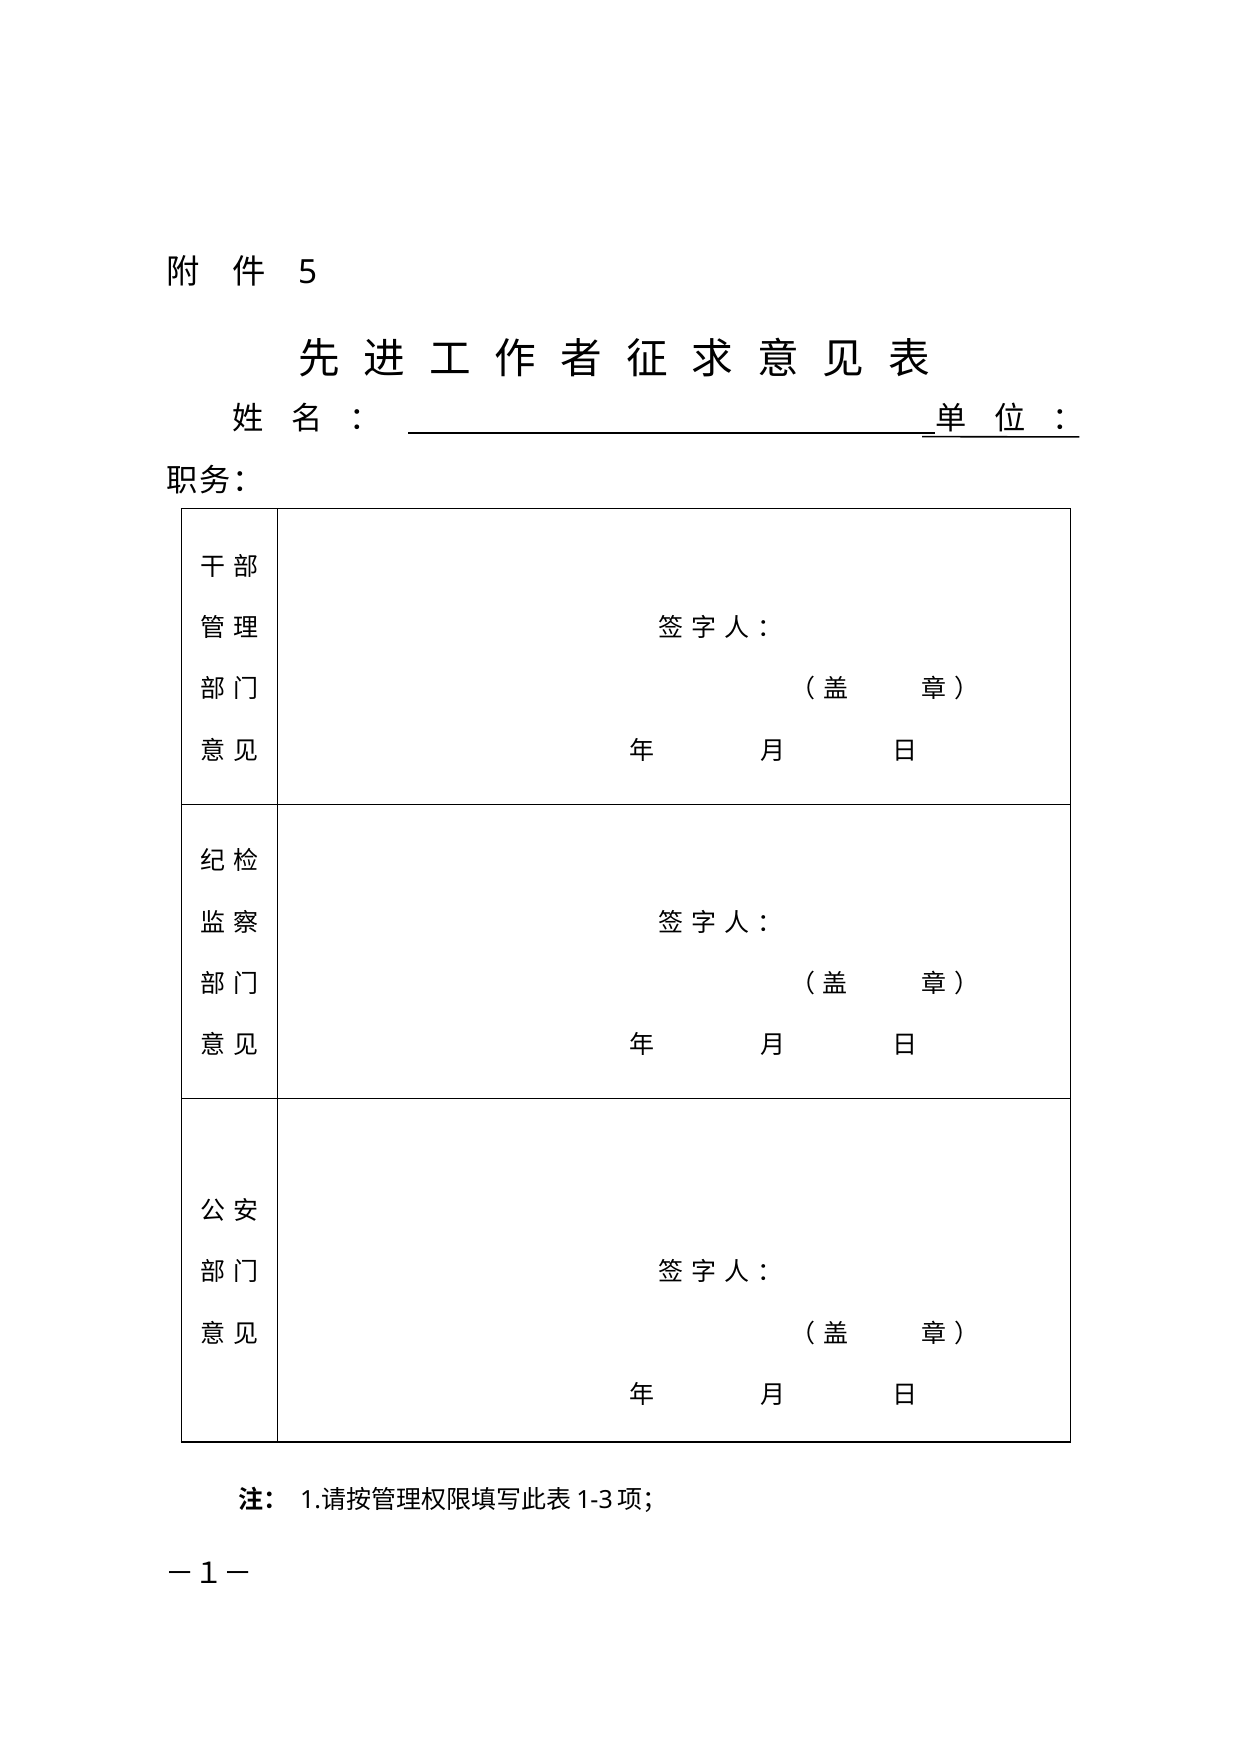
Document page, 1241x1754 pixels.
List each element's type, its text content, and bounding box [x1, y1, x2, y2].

text 注： 1.请按管理权限填写此表1-3项； [239, 1488, 1085, 1513]
table_header 签字人： （盖 章） 年 月 日 [278, 509, 1070, 804]
text 先进工作者征求意见表 [167, 324, 1085, 386]
text 姓名： 单位： 职务： [167, 386, 1085, 508]
table_cell 签字人： （盖 章） 年 月 日 [278, 805, 1070, 1097]
table_cell 公安部门意见 [182, 1099, 277, 1441]
table_header 干部管理部门意见 [182, 509, 277, 804]
table_cell 纪检监察部门意见 [182, 805, 277, 1097]
table_cell 签字人： （盖 章） 年 月 日 [278, 1099, 1070, 1441]
text 附件5 [167, 239, 1085, 300]
